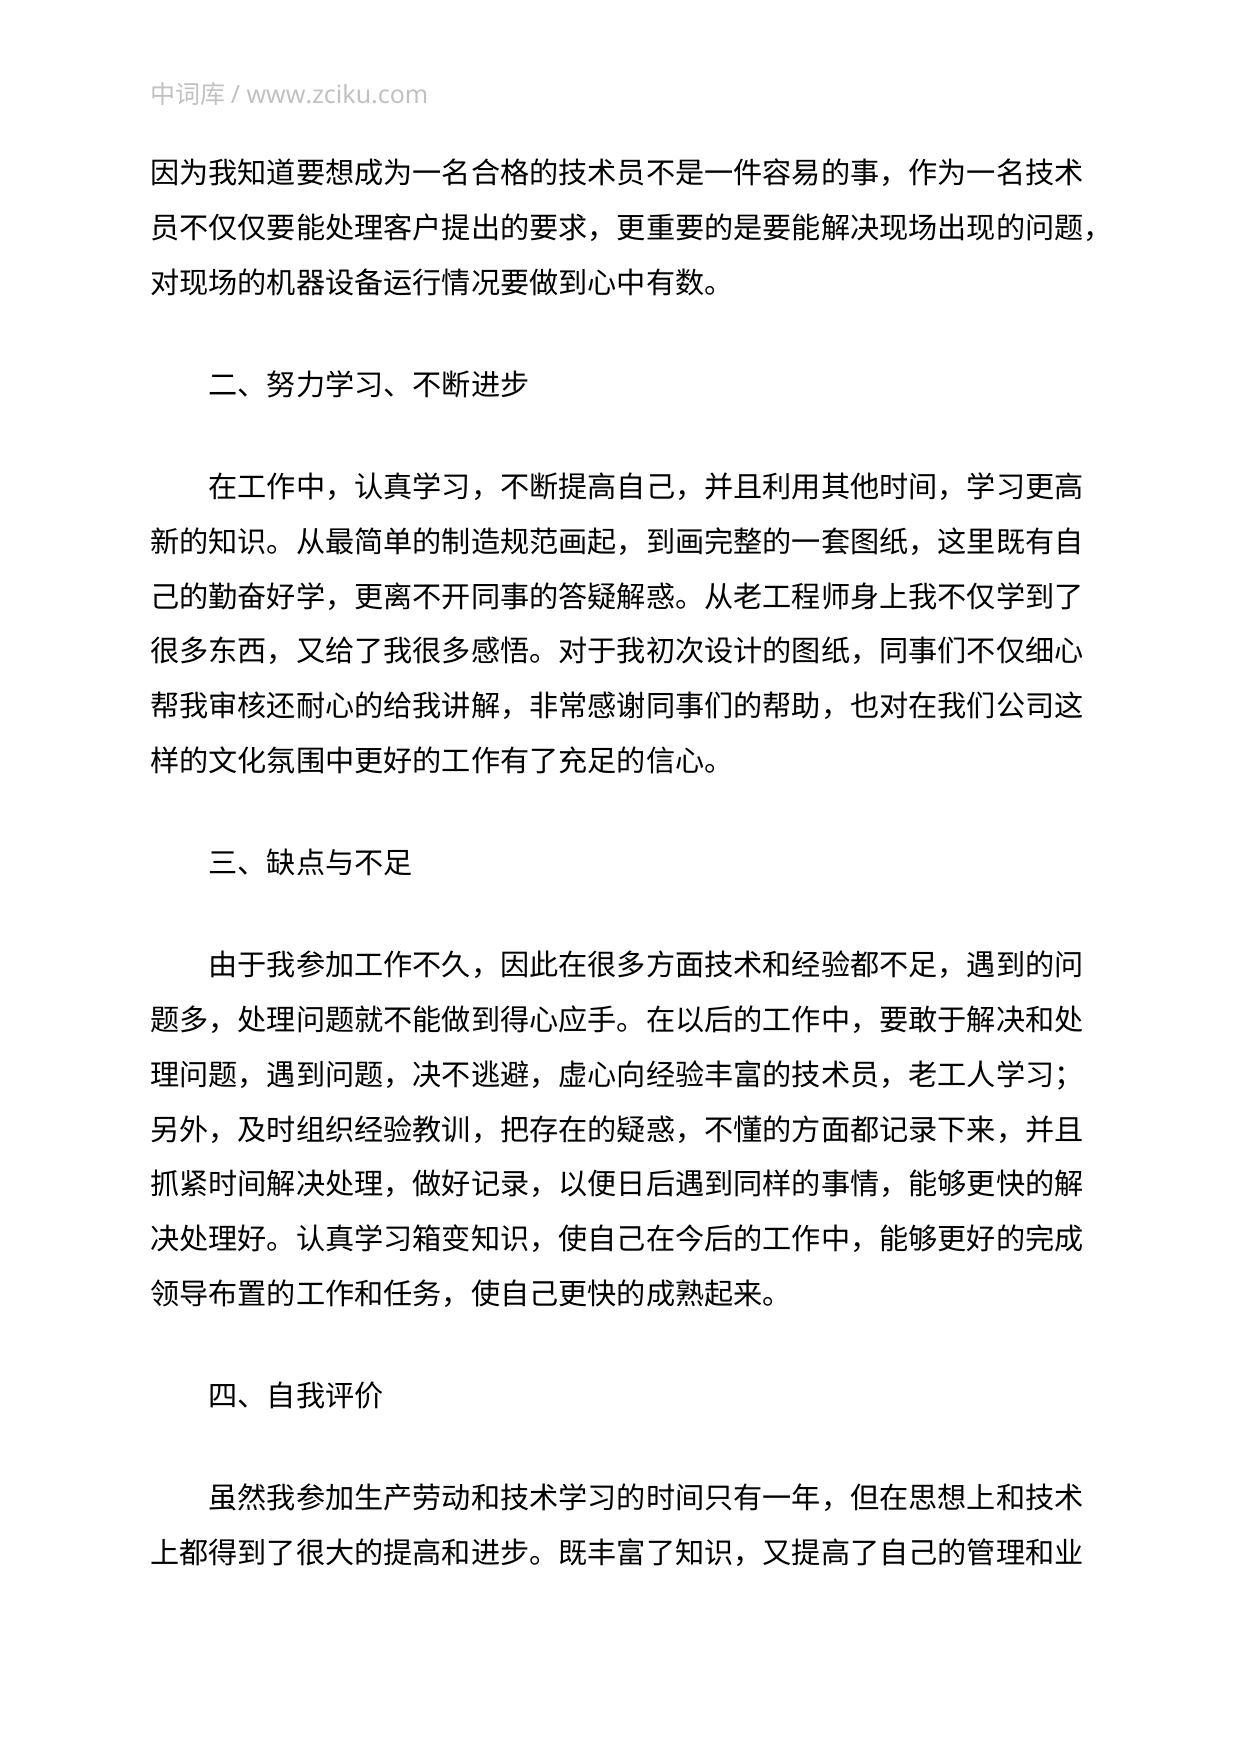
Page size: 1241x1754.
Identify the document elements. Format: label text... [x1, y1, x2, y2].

text 四、自我评价 [150, 1372, 1090, 1415]
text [150, 1474, 1090, 1571]
text 由于我参加工作不久，因此在很多方面技术和经验都不足，遇到的问题多，处理问题就不能做到得心应手。在以后的工作中，要敢于解决和处理问题，遇到问题，决不逃避，虚心向经验丰富的技术员，老工人学习；另外，及时组织经验教训，把存在的疑惑，不懂的方面都记录下来，并且抓紧时间解决处理，做好记录，以便日后遇到同样的事情，能够更快的解决处理好。认真学习箱变知识，使自己在今后的工作中，能够更好的完成领导布置的工作和任务，使自己更快的成熟起来。 [150, 941, 1090, 1313]
text 在工作中，认真学习，不断提高自己，并且利用其他时间，学习更高新的知识。从最简单的制造规范画起，到画完整的一套图纸，这里既有自己的勤奋好学，更离不开同事的答疑解惑。从老工程师身上我不仅学到了很多东西，又给了我很多感悟。对于我初次设计的图纸，同事们不仅细心帮我审核还耐心的给我讲解，非常感谢同事们的帮助，也对在我们公司这样的文化氛围中更好的工作有了充足的信心。 [150, 463, 1090, 780]
text 三、缺点与不足 [150, 839, 1090, 882]
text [150, 150, 1090, 302]
text 二、努力学习、不断进步 [150, 362, 1090, 404]
